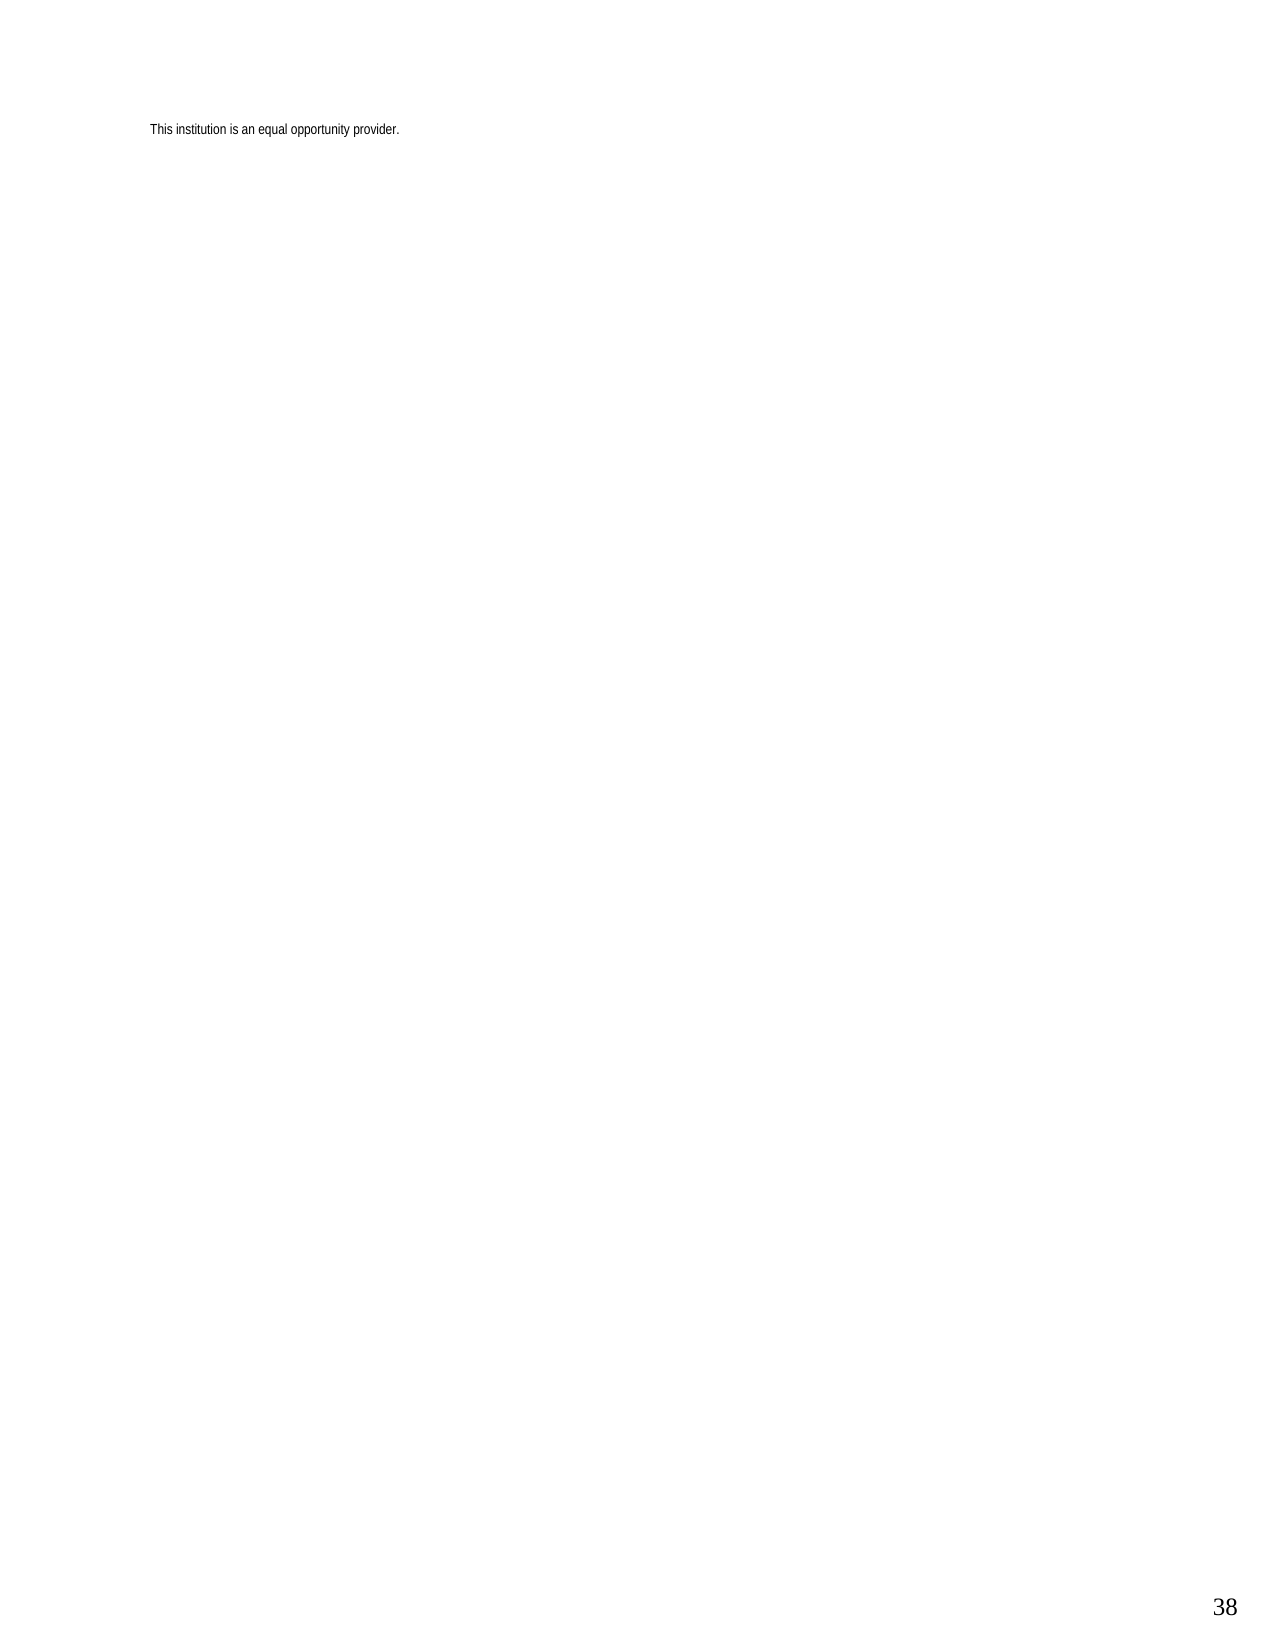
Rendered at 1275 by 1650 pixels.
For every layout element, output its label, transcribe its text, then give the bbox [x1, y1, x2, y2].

text This institution is an equal opportunity provider. [150, 97, 1237, 137]
